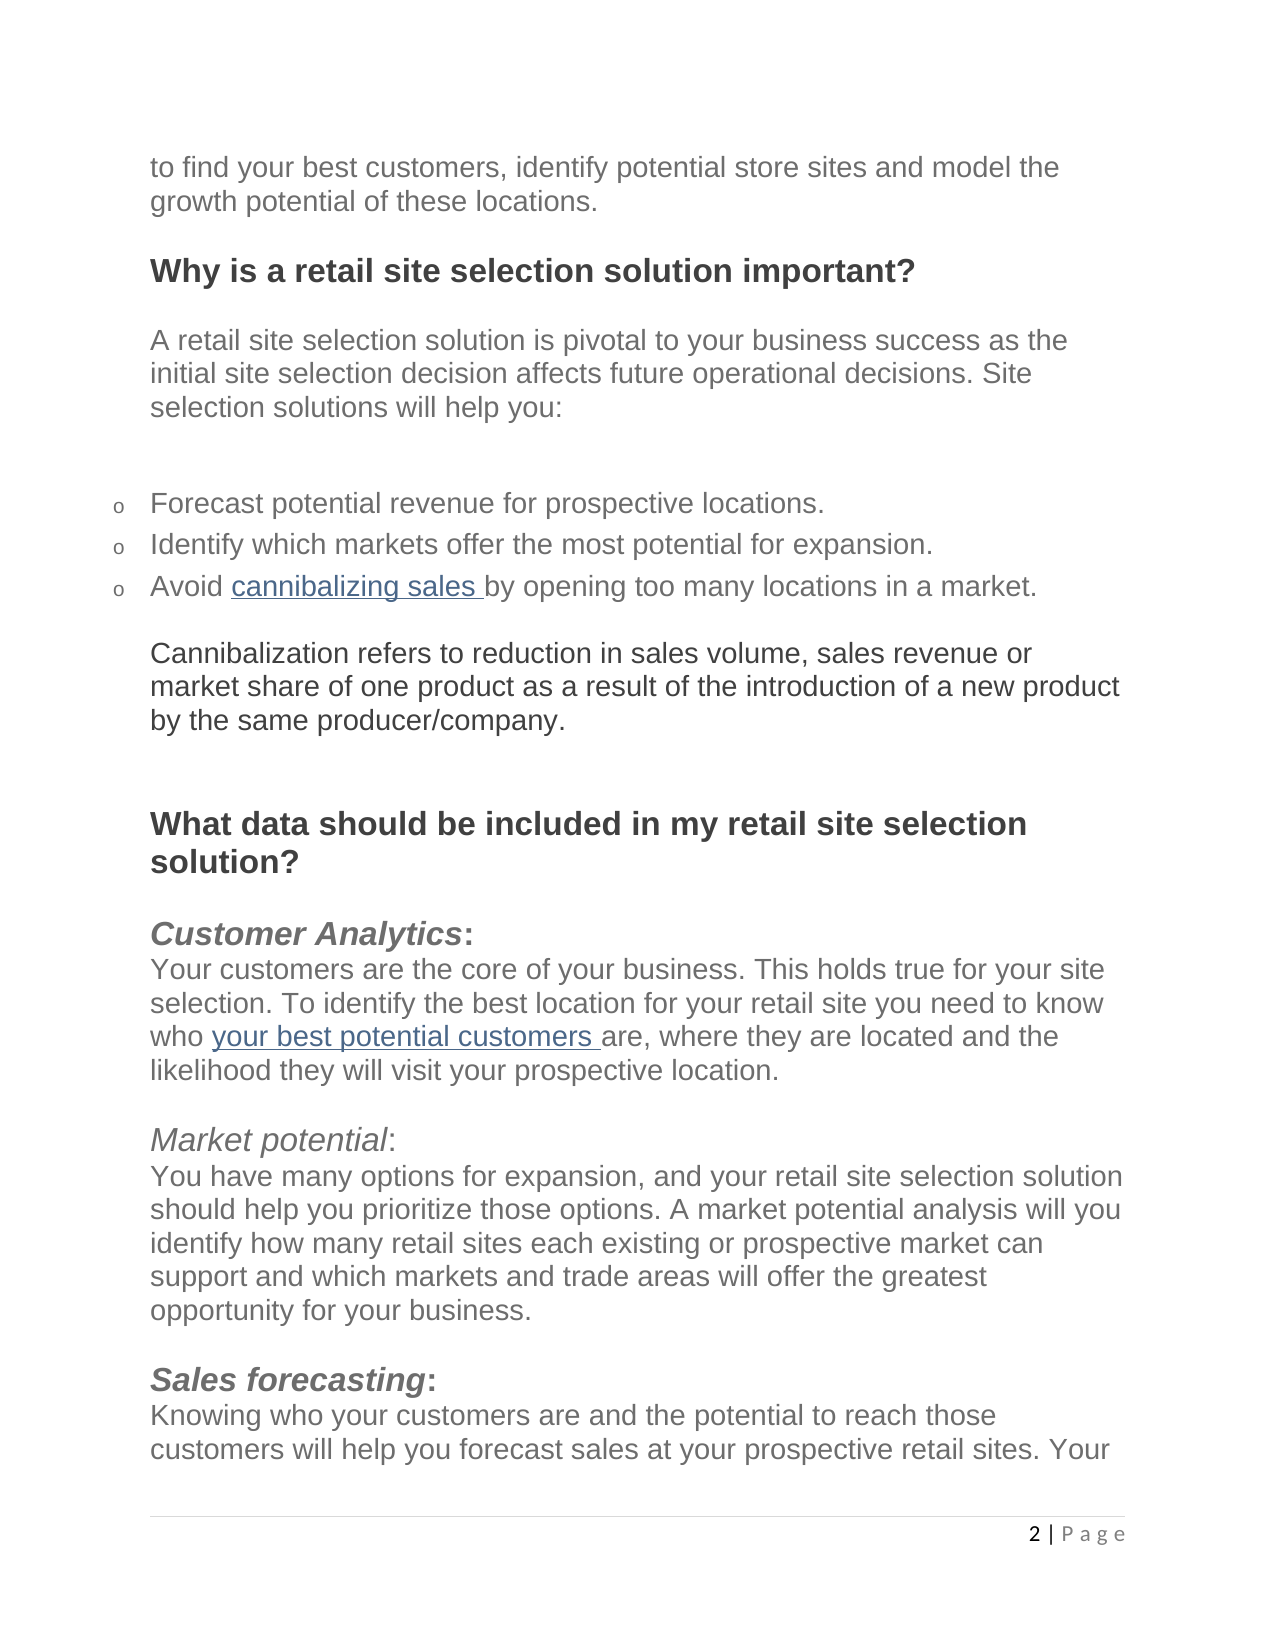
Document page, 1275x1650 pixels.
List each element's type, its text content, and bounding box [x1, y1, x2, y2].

text Cannibalization refers to reduction in sales volume, sales revenue or market share of one product as a result of the introduction of a new product by the same producer/company. [150, 636, 1125, 736]
list Forecast potential revenue for prospective locations. [112, 486, 1125, 519]
text Why is a retail site selection solution important? [150, 251, 1125, 289]
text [150, 1398, 1125, 1465]
text What data should be included in my retail site selection solution? [150, 803, 1125, 880]
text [150, 150, 1125, 217]
text Your customers are the core of your business. This holds true for your site selection. To identify the best location for your retail site you need to know who your best potential customers are, where they are located and the likelihood they will visit your prospective location. [150, 952, 1125, 1087]
text A retail site selection solution is pivotal to your business success as the initial site selection decision affects future operational decisions. Site selection solutions will help you: [150, 289, 1125, 423]
text Sales forecasting: [150, 1360, 1125, 1398]
list Avoid cannibalizing sales by opening too many locations in a market. [112, 569, 1125, 602]
text Market potential: [150, 1120, 1125, 1158]
list Identify which markets offer the most potential for expansion. [112, 527, 1125, 561]
text Customer Analytics: [150, 880, 1125, 952]
text You have many options for expansion, and your retail site selection solution should help you prioritize those options. A market potential analysis will you identify how many retail sites each existing or prospective market can support and which markets and trade areas will offer the greatest opportunity for your business. [150, 1158, 1125, 1326]
